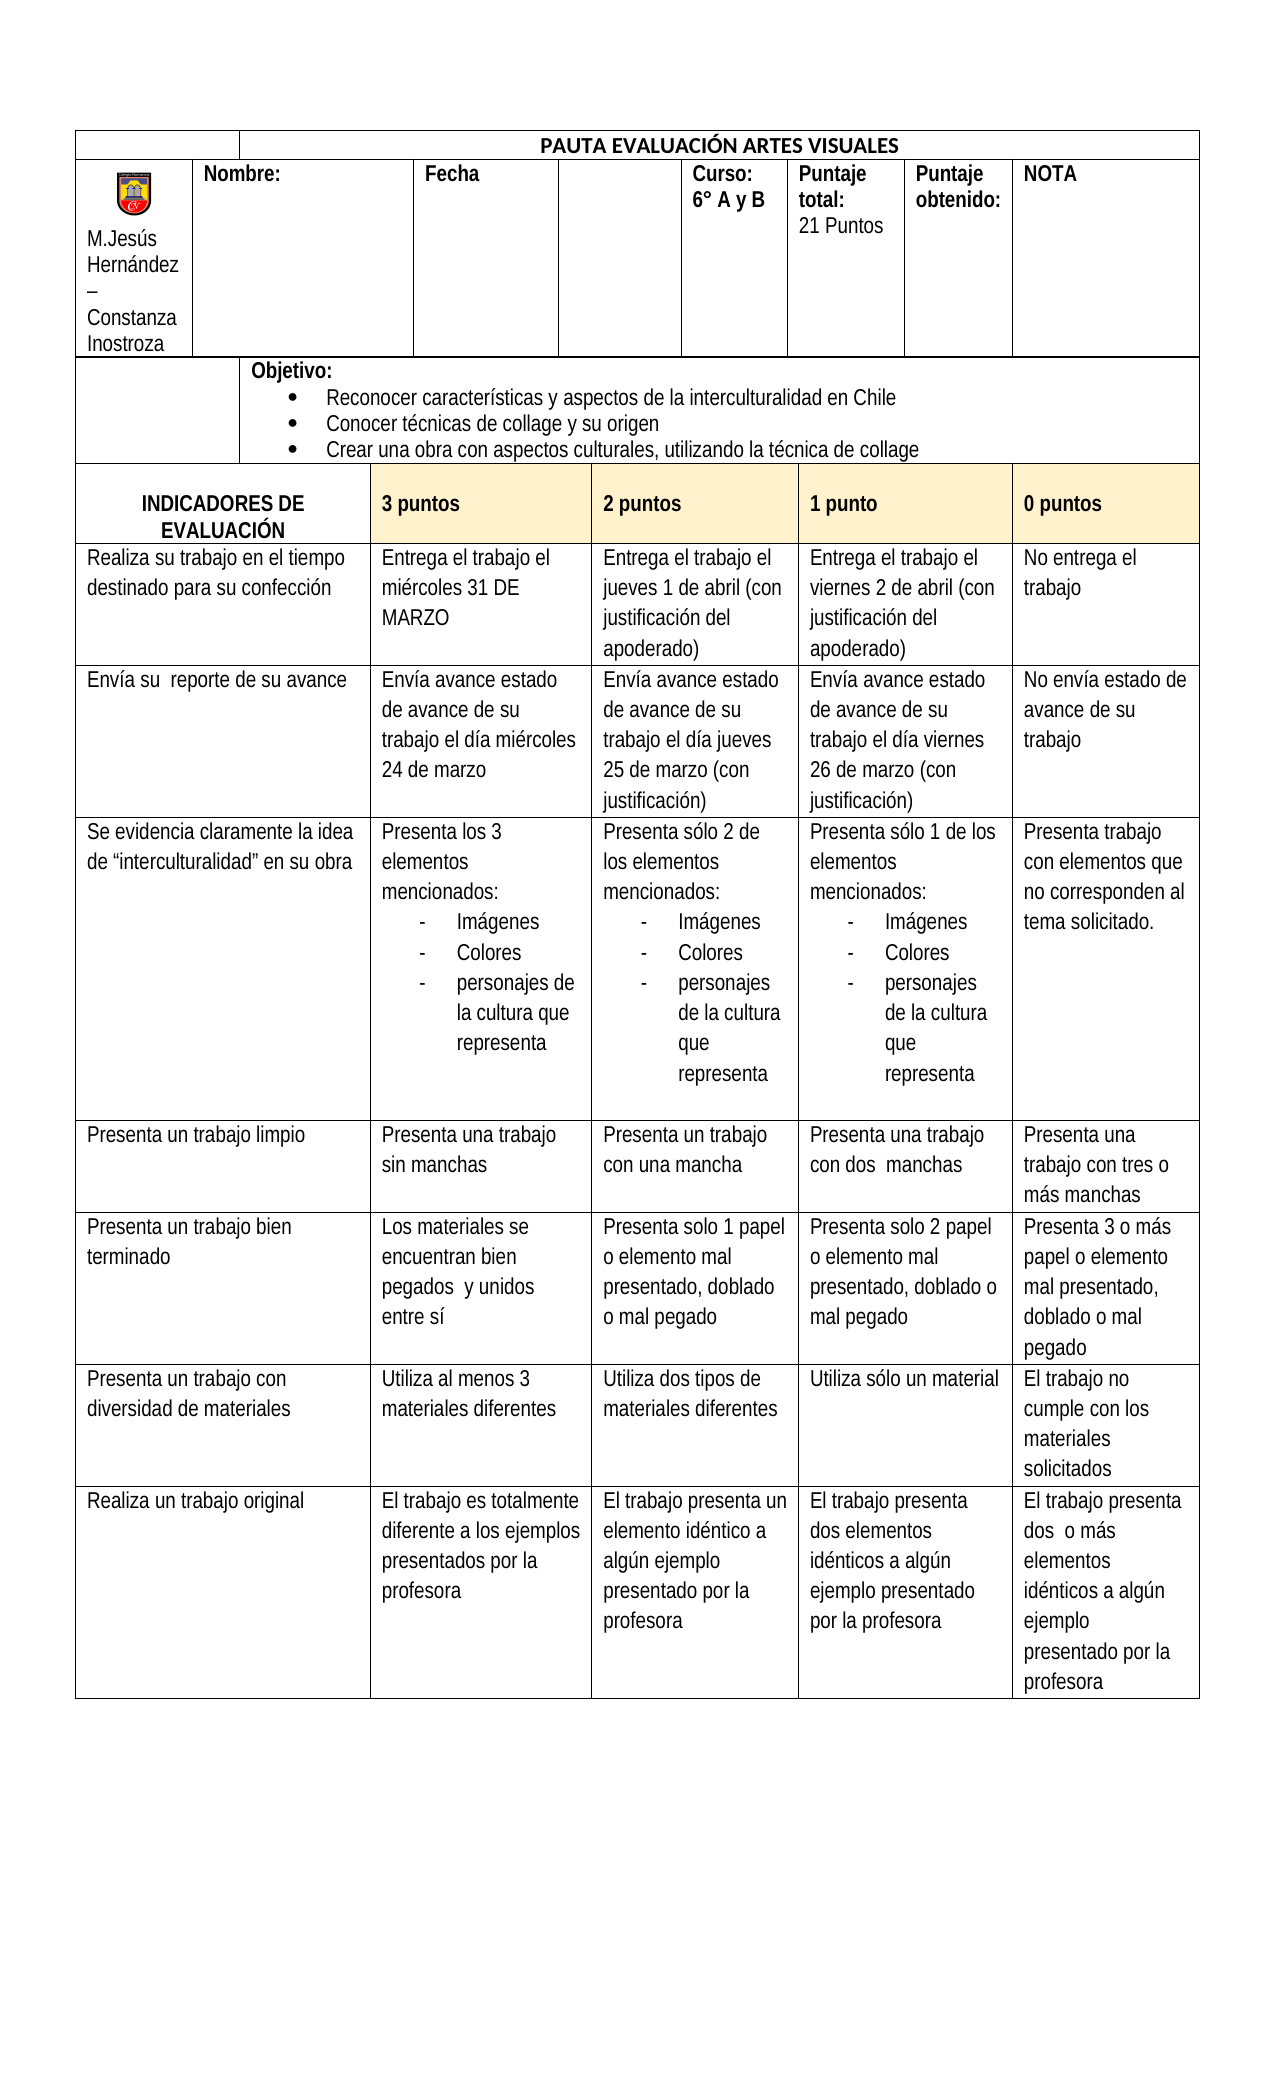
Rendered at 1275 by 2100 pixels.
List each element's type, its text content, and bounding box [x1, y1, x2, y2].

table_cell Puntaje obtenido: [905, 160, 1012, 356]
table_cell Curso: 6° A y B [682, 160, 787, 356]
table_cell Fecha [414, 160, 558, 356]
table_cell Objetivo: Reconocer características y aspectos de la interculturalidad en Chile Conocer técnicas de collage y su origen Crear una obra con aspectos culturales, utilizando la técnica de collage [240, 358, 1199, 463]
picture [101, 159, 167, 225]
table_cell Presenta solo 2 papel o elemento mal presentado, doblado o mal pegado [799, 1213, 1012, 1364]
table_cell No envía estado de avance de su trabajo [1013, 666, 1199, 817]
table_cell Realiza su trabajo en el tiempo destinado para su confección [76, 544, 370, 665]
table_cell Los materiales se encuentran bien pegados y unidos entre sí [371, 1213, 591, 1364]
table_cell 1 punto [799, 464, 1012, 543]
table_cell El trabajo presenta un elemento idéntico a algún ejemplo presentado por la profesora [592, 1487, 798, 1698]
table_cell No entrega el trabajo [1013, 544, 1199, 665]
table_cell [559, 160, 681, 356]
table_cell Entrega el trabajo el miércoles 31 DE MARZO [371, 544, 591, 665]
table_cell Entrega el trabajo el jueves 1 de abril (con justificación del apoderado) [592, 544, 798, 665]
table_cell Utiliza al menos 3 materiales diferentes [371, 1365, 591, 1486]
table_cell Presenta una trabajo sin manchas [371, 1121, 591, 1212]
table_cell Presenta los 3 elementos mencionados: Imágenes Colores personajes de la cultura que representa [371, 818, 591, 1120]
table_cell Presenta sólo 2 de los elementos mencionados: Imágenes Colores personajes de la cultura que representa [592, 818, 798, 1120]
table_cell Envía avance estado de avance de su trabajo el día jueves 25 de marzo (con justificación) [592, 666, 798, 817]
table_cell Presenta un trabajo bien terminado [76, 1213, 370, 1364]
table_cell Presenta un trabajo con una mancha [592, 1121, 798, 1212]
table_cell Puntaje total: 21 Puntos [788, 160, 904, 356]
table_cell Nombre: [193, 160, 413, 356]
table_cell Se evidencia claramente la idea de “interculturalidad” en su obra [76, 818, 370, 1120]
table_cell Presenta una trabajo con tres o más manchas [1013, 1121, 1199, 1212]
table_cell Presenta trabajo con elementos que no corresponden al tema solicitado. [1013, 818, 1199, 1120]
table_header PAUTA EVALUACIÓN ARTES VISUALES [240, 131, 1199, 159]
table_cell 3 puntos [371, 464, 591, 543]
table_cell NOTA [1013, 160, 1199, 356]
table_cell [76, 358, 239, 463]
table_cell El trabajo no cumple con los materiales solicitados [1013, 1365, 1199, 1486]
table_cell Presenta sólo 1 de los elementos mencionados: Imágenes Colores personajes de la cultura que representa [799, 818, 1012, 1120]
table_header [76, 131, 239, 159]
table_cell M.Jesús Hernández – Constanza Inostroza [76, 160, 192, 356]
table_cell 2 puntos [592, 464, 798, 543]
table_cell Presenta un trabajo limpio [76, 1121, 370, 1212]
table_cell El trabajo presenta dos o más elementos idénticos a algún ejemplo presentado por la profesora [1013, 1487, 1199, 1698]
table_cell Presenta solo 1 papel o elemento mal presentado, doblado o mal pegado [592, 1213, 798, 1364]
table_cell El trabajo presenta dos elementos idénticos a algún ejemplo presentado por la profesora [799, 1487, 1012, 1698]
table_cell Realiza un trabajo original [76, 1487, 370, 1698]
table_cell Utiliza dos tipos de materiales diferentes [592, 1365, 798, 1486]
table_cell Presenta una trabajo con dos manchas [799, 1121, 1012, 1212]
table_cell Envía avance estado de avance de su trabajo el día viernes 26 de marzo (con justificación) [799, 666, 1012, 817]
table_cell 0 puntos [1013, 464, 1199, 543]
table_cell Envía su reporte de su avance [76, 666, 370, 817]
table_cell Presenta un trabajo con diversidad de materiales [76, 1365, 370, 1486]
table_cell Presenta 3 o más papel o elemento mal presentado, doblado o mal pegado [1013, 1213, 1199, 1364]
table_cell Utiliza sólo un material [799, 1365, 1012, 1486]
table_cell Entrega el trabajo el viernes 2 de abril (con justificación del apoderado) [799, 544, 1012, 665]
table_cell INDICADORES DE EVALUACIÓN [76, 464, 370, 543]
table_cell Envía avance estado de avance de su trabajo el día miércoles 24 de marzo [371, 666, 591, 817]
table_cell El trabajo es totalmente diferente a los ejemplos presentados por la profesora [371, 1487, 591, 1698]
